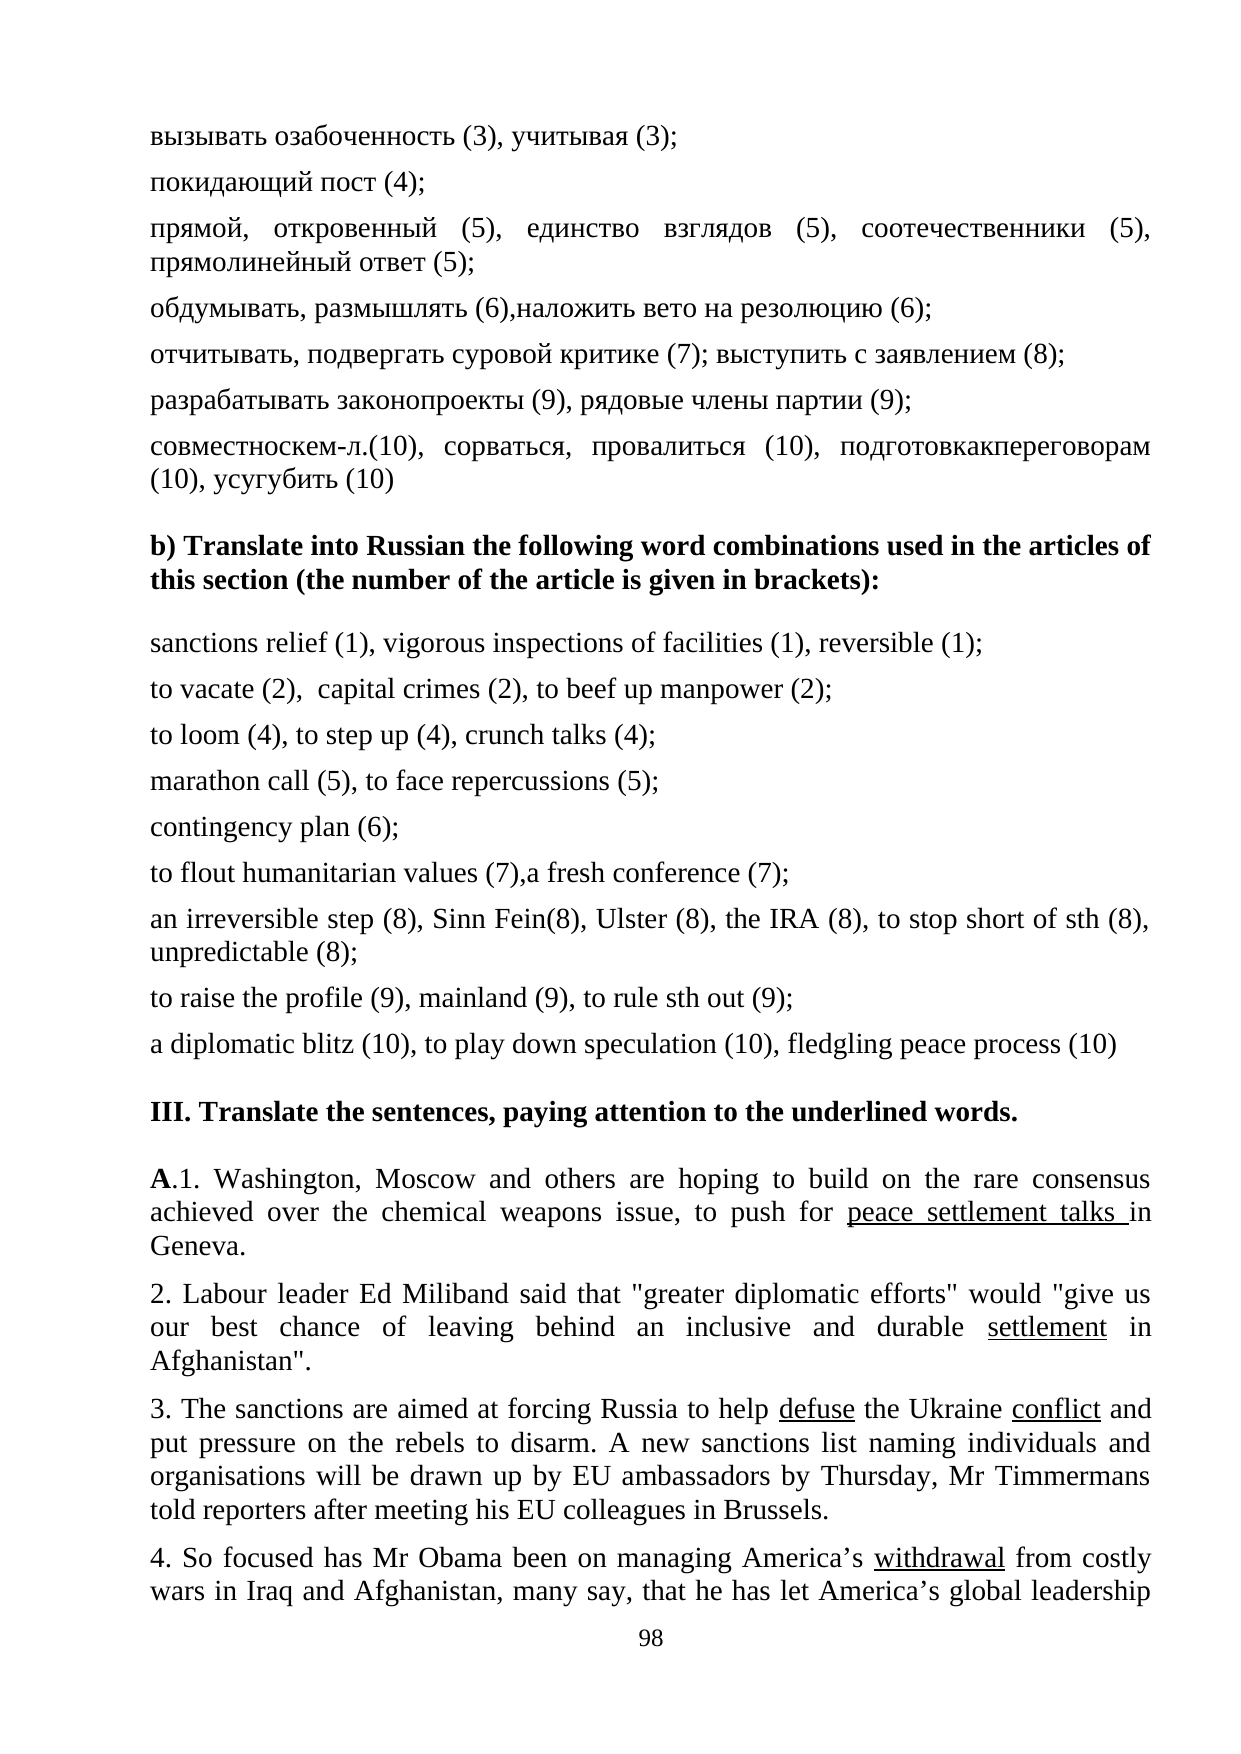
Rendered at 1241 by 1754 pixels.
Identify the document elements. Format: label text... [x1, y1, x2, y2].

text a diplomatic blitz (10), to play down speculation (10), fledgling peace process (10) [150, 1027, 1152, 1060]
text 2. Labour leader Ed Miliband said that "greater diplomatic efforts" would "give us our best chance of leaving behind an inclusive and durable settlement in Afghanistan". [150, 1276, 1152, 1377]
text sanctions relief (1), vigorous inspections of facilities (1), reversible (1); [150, 625, 1152, 658]
text to vacate (2), capital crimes (2), to beef up manpower (2); [150, 671, 1152, 704]
text an irreversible step (8), Sinn Fein(8), Ulster (8), the IRA (8), to stop short of sth (8), unpredictable (8); [150, 901, 1152, 968]
text 3. The sanctions are aimed at forcing Russia to help defuse the Ukraine conflict and put pressure on the rebels to disarm. A new sanctions list naming individuals and organisations will be drawn up by EU ambassadors by Thursday, Mr Timmermans told reporters after meeting his EU colleagues in Brussels. [150, 1391, 1152, 1525]
text to loom (4), to step up (4), crunch talks (4); [150, 717, 1152, 750]
text отчитывать, подвергать суровой критике (7); выступить с заявлением (8); [150, 336, 1152, 369]
text A.1. Washington, Moscow and others are hoping to build on the rare consensus achieved over the chemical weapons issue, to push for peace settlement talks in Geneva. [150, 1161, 1152, 1261]
text покидающий пост (4); [150, 164, 1152, 198]
text вызывать озабоченность (3), учитывая (3); [150, 118, 1152, 152]
text marathon call (5), to face repercussions (5); [150, 763, 1152, 796]
text III. Translate the sentences, paying attention to the underlined words. [150, 1094, 1152, 1127]
text обдумывать, размышлять (6),наложить вето на резолюцию (6); [150, 290, 1152, 323]
text contingency plan (6); [150, 809, 1152, 842]
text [150, 1540, 1152, 1607]
text совместноскем-л.(10), сорваться, провалиться (10), подготовкакпереговорам (10), усугубить (10) [150, 428, 1152, 495]
text прямой, откровенный (5), единство взглядов (5), соотечественники (5), прямолинейный ответ (5); [150, 210, 1152, 277]
text b) Translate into Russian the following word combinations used in the articles of this section (the number of the article is given in brackets): [150, 528, 1152, 596]
text разрабатывать законопроекты (9), рядовые члены партии (9); [150, 382, 1152, 415]
text to raise the profile (9), mainland (9), to rule sth out (9); [150, 981, 1152, 1014]
text to flout humanitarian values (7),a fresh conference (7); [150, 855, 1152, 888]
